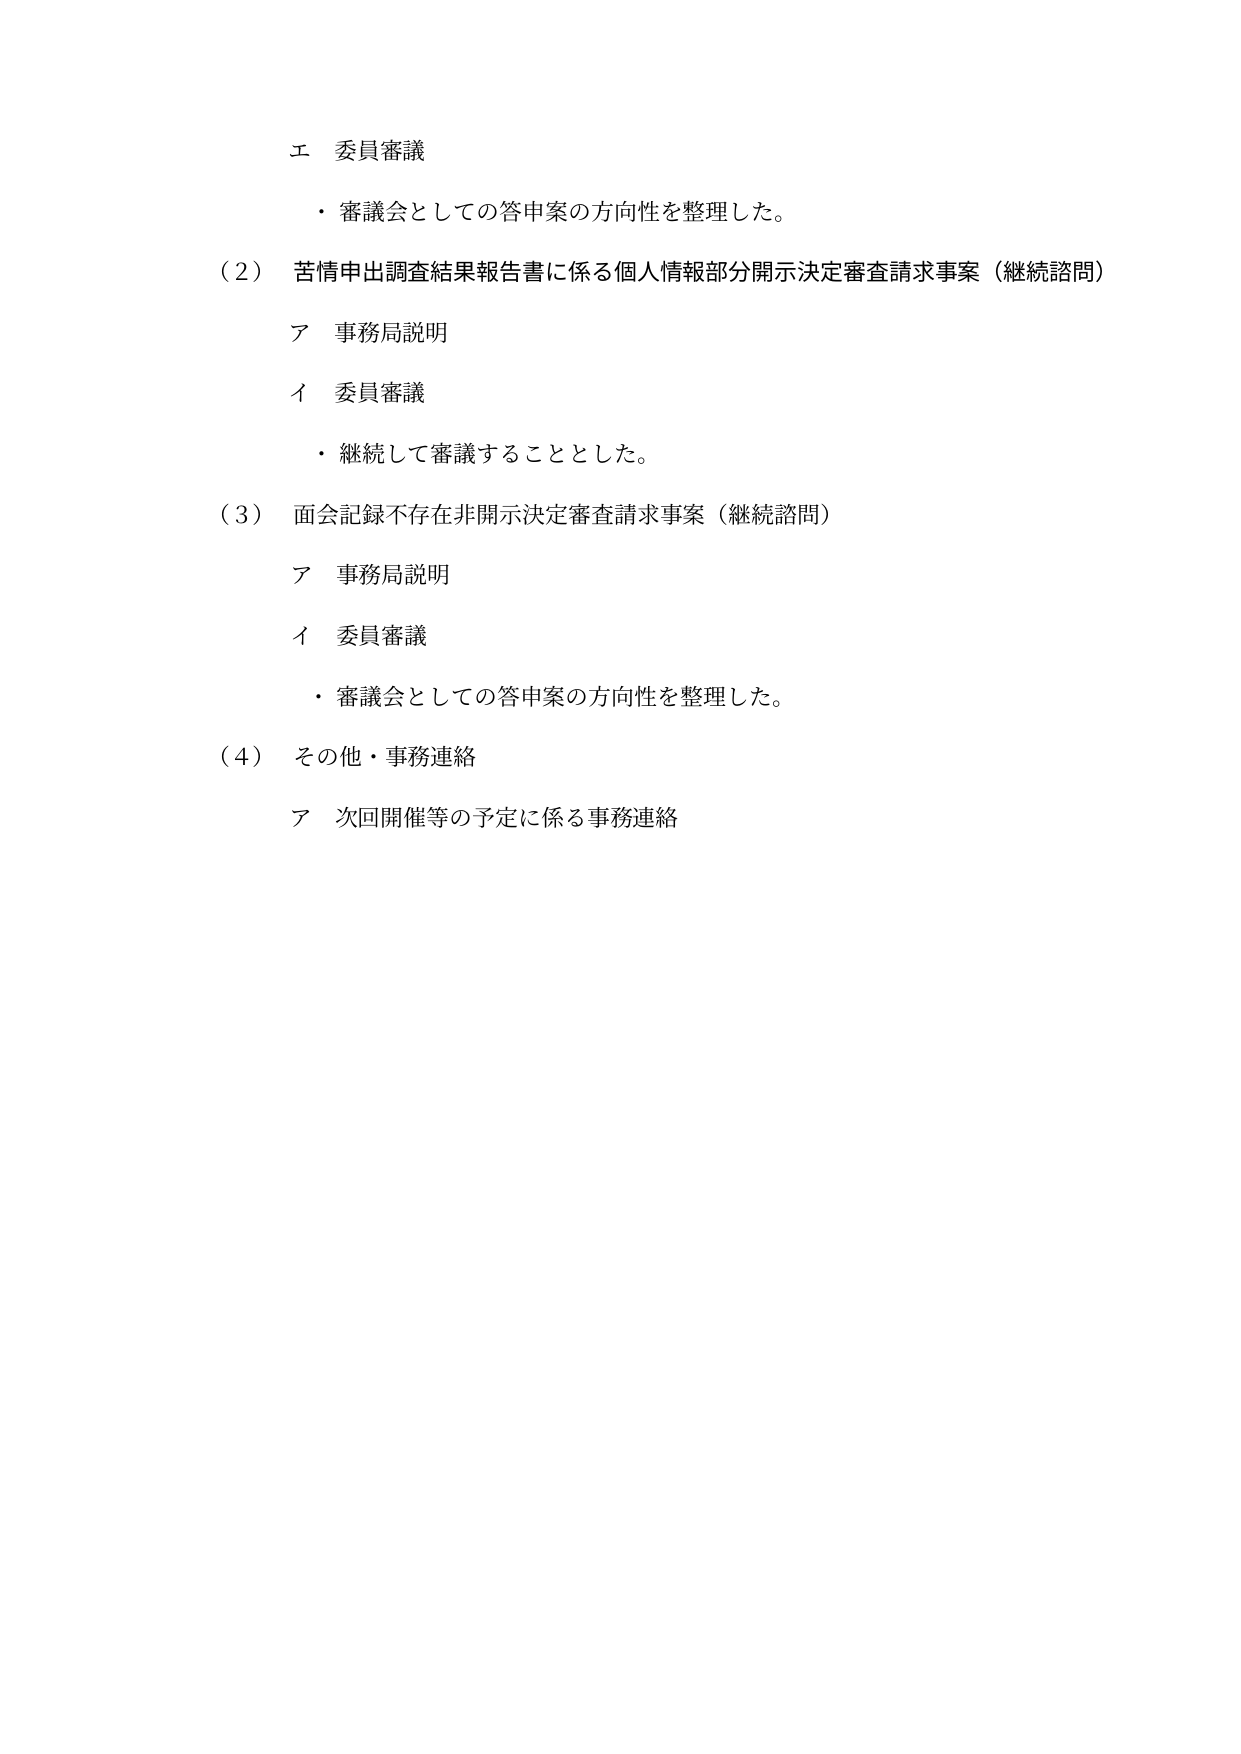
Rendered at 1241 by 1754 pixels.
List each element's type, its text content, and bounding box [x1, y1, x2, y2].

list ・ 審議会としての答申案の方向性を整理した。 [239, 665, 1122, 725]
list ア 事務局説明 [242, 301, 1122, 362]
list 継続して審議することとした。 [310, 422, 1122, 483]
text ア 次回開催等の予定に係る事務連絡 [140, 786, 1122, 847]
list その他・事務連絡 [207, 725, 1122, 786]
list イ 委員審議 [242, 362, 1122, 422]
list エ 委員審議 [242, 119, 1122, 180]
list 審議会としての答申案の方向性を整理した。 [310, 180, 1122, 240]
text ア 事務局説明 [118, 543, 1122, 604]
list 苦情申出調査結果報告書に係る個人情報部分開示決定審査請求事案（継続諮問） [207, 240, 1122, 301]
list 面会記録不存在非開示決定審査請求事案（継続諮問） [207, 483, 1122, 543]
text イ 委員審議 [118, 604, 1122, 665]
